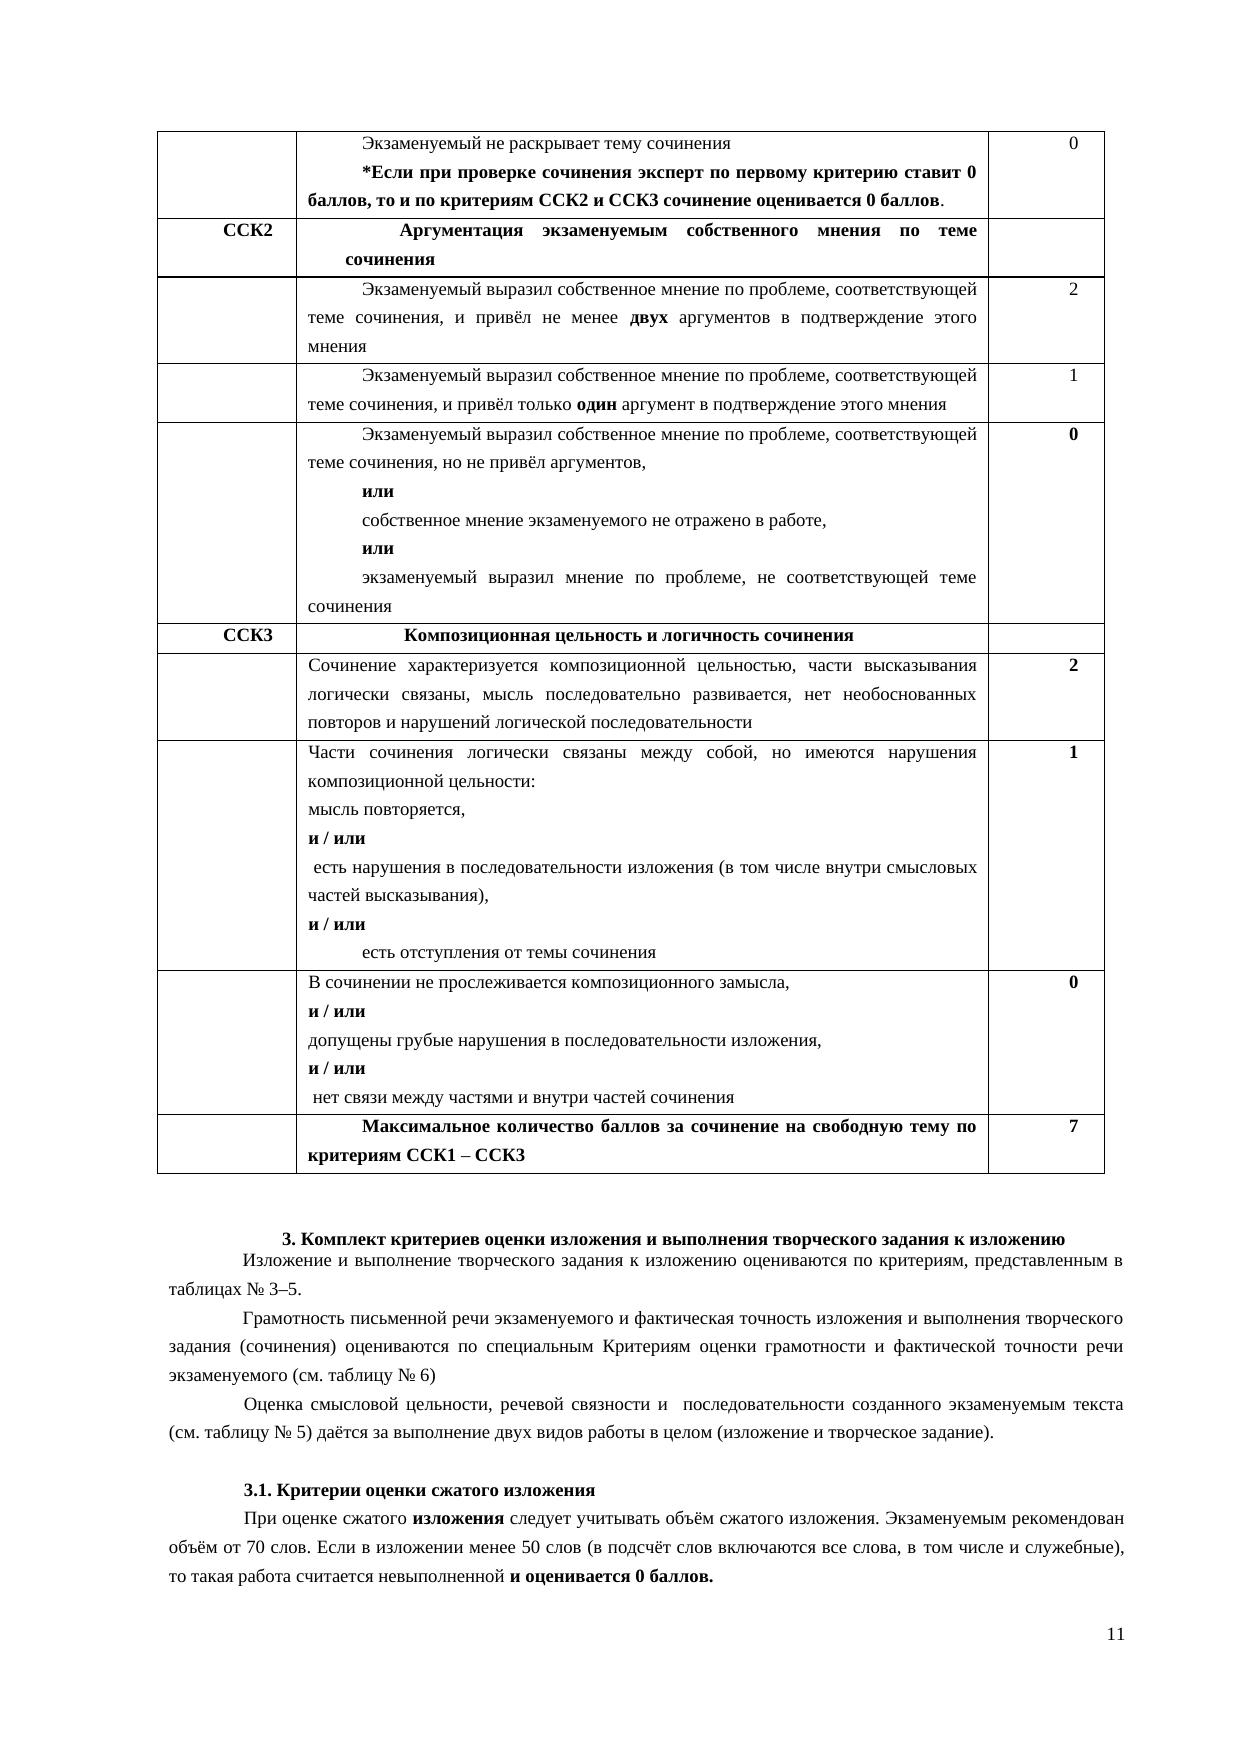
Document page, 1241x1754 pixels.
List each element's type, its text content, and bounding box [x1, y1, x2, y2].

table_cell [158, 741, 296, 970]
table_cell Сочинение характеризуется композиционной цельностью, части высказывания логически связаны, мысль последовательно развивается, нет необоснованных повторов и нарушений логической последовательности [297, 654, 988, 740]
text 3.1. Критерии оценки сжатого изложения [169, 1478, 1125, 1500]
table_cell 2 [989, 278, 1104, 363]
table_cell [158, 654, 296, 740]
table_cell 7 [989, 1115, 1104, 1173]
table_cell Экзаменуемый выразил собственное мнение по проблеме, соответствующей теме сочинения, и привёл только один аргумент в подтверждение этого мнения [297, 364, 988, 422]
table_cell [158, 278, 296, 363]
table_cell [158, 1115, 296, 1173]
table_cell [158, 132, 296, 218]
table_cell [158, 971, 296, 1114]
table_cell Экзаменуемый выразил собственное мнение по проблеме, соответствующей теме сочинения, но не привёл аргументов, или собственное мнение экзаменуемого не отражено в работе, или экзаменуемый выразил мнение по проблеме, не соответствующей теме сочинения [297, 423, 988, 623]
table_cell [158, 423, 296, 623]
table_cell 0 [989, 132, 1104, 218]
table_cell 0 [989, 971, 1104, 1114]
table_cell В сочинении не прослеживается композиционного замысла, и / или допущены грубые нарушения в последовательности изложения, и / или нет связи между частями и внутри частей сочинения [297, 971, 988, 1114]
text Оценка смысловой цельности, речевой связности и последовательности созданного экзаменуемым текста (см. таблицу № 5) даётся за выполнение двух видов работы в целом (изложение и творческое задание). [169, 1393, 1125, 1443]
table_cell Максимальное количество баллов за сочинение на свободную тему по критериям ССК1 – ССК3 [297, 1115, 988, 1173]
text При оценке сжатого изложения следует учитывать объём сжатого изложения. Экзаменуемым рекомендован объём от 70 слов. Если в изложении менее 50 слов (в подсчёт слов включаются все слова, в том числе и служебные), то такая работа считается невыполненной и оценивается 0 баллов. [169, 1507, 1125, 1586]
table_cell Экзаменуемый не раскрывает тему сочинения *Если при проверке сочинения эксперт по первому критерию ставит 0 баллов, то и по критериям ССК2 и ССК3 сочинение оценивается 0 баллов. [297, 132, 988, 218]
table_cell [158, 364, 296, 422]
table_cell 0 [989, 423, 1104, 623]
table_cell 1 [989, 364, 1104, 422]
table_cell Композиционная цельность и логичность сочинения [297, 624, 988, 653]
table_cell [989, 624, 1104, 653]
table_cell Экзаменуемый выразил собственное мнение по проблеме, соответствующей теме сочинения, и привёл не менее двух аргументов в подтверждение этого мнения [297, 278, 988, 363]
text 3. Комплект критериев оценки изложения и выполнения творческого задания к изложению [169, 1228, 1125, 1249]
table_cell 1 [989, 741, 1104, 970]
table_cell Части сочинения логически связаны между собой, но имеются нарушения композиционной цельности: мысль повторяется, и / или есть нарушения в последовательности изложения (в том числе внутри смысловых частей высказывания), и / или есть отступления от темы сочинения [297, 741, 988, 970]
table_cell ССК2 [158, 219, 296, 276]
table_cell ССК3 [158, 624, 296, 653]
table_cell 2 [989, 654, 1104, 740]
table_cell Аргументация экзаменуемым собственного мнения по теме сочинения [297, 219, 988, 276]
text Грамотность письменной речи экзаменуемого и фактическая точность изложения и выполнения творческого задания (сочинения) оцениваются по специальным Критериям оценки грамотности и фактической точности речи экзаменуемого (см. таблицу № 6) [169, 1307, 1125, 1386]
text Изложение и выполнение творческого задания к изложению оцениваются по критериям, представленным в таблицах № 3–5. [169, 1249, 1125, 1299]
table_cell [989, 219, 1104, 276]
